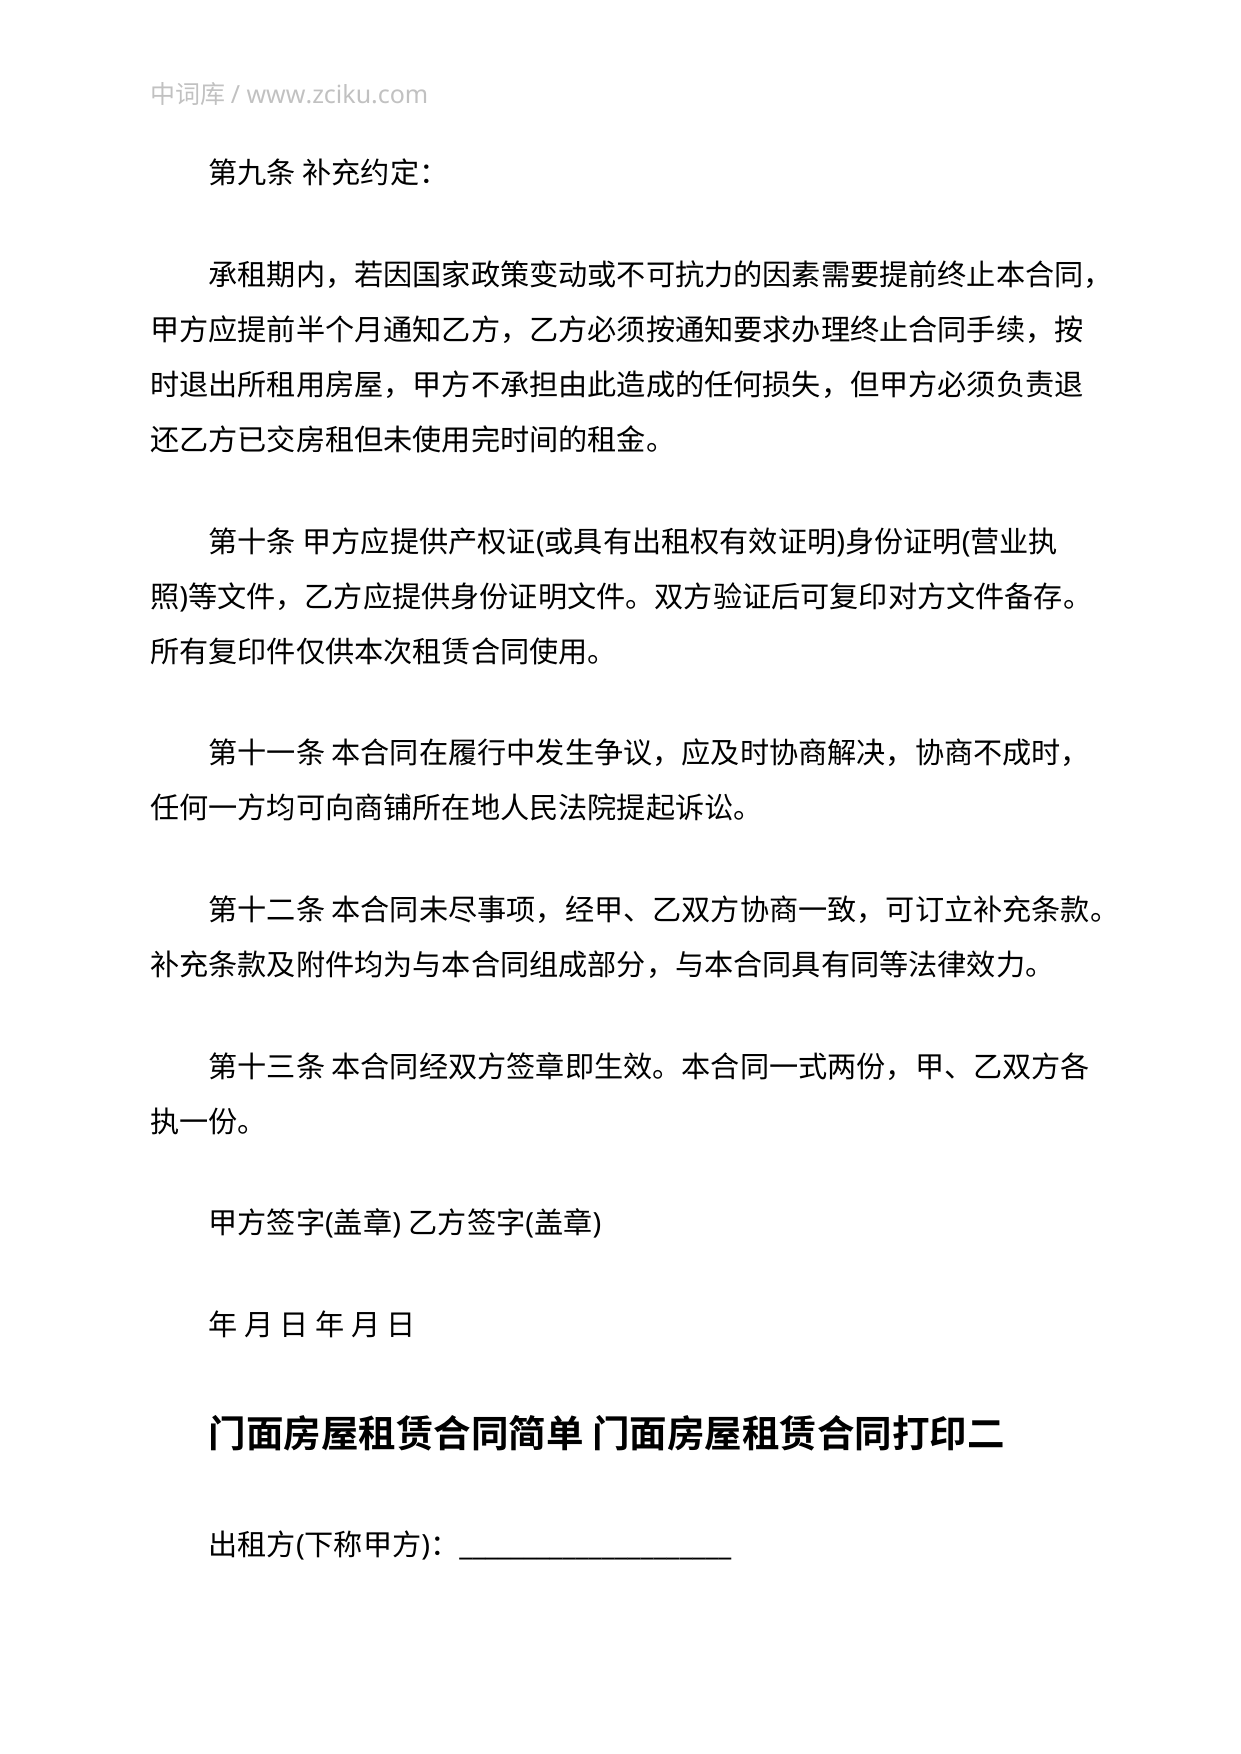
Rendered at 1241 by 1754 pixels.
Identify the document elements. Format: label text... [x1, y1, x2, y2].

text 第十一条 本合同在履行中发生争议，应及时协商解决，协商不成时，任何一方均可向商铺所在地人民法院提起诉讼。 [150, 730, 1090, 827]
text 第九条 补充约定： [150, 150, 1090, 192]
text 第十三条 本合同经双方签章即生效。本合同一式两份，甲、乙双方各执一份。 [150, 1043, 1090, 1141]
text 第十条 甲方应提供产权证(或具有出租权有效证明)身份证明(营业执照)等文件，乙方应提供身份证明文件。双方验证后可复印对方文件备存。所有复印件仅供本次租赁合同使用。 [150, 518, 1090, 671]
text 承租期内，若因国家政策变动或不可抗力的因素需要提前终止本合同，甲方应提前半个月通知乙方，乙方必须按通知要求办理终止合同手续，按时退出所租用房屋，甲方不承担由此造成的任何损失，但甲方必须负责退还乙方已交房租但未使用完时间的租金。 [150, 252, 1090, 459]
text 第十二条 本合同未尽事项，经甲、乙双方协商一致，可订立补充条款。补充条款及附件均为与本合同组成部分，与本合同具有同等法律效力。 [150, 887, 1090, 984]
text 年 月 日 年 月 日 [150, 1302, 1090, 1344]
text 出租方(下称甲方)：_____________________ [150, 1521, 1090, 1563]
text 门面房屋租赁合同简单 门面房屋租赁合同打印二 [150, 1404, 1090, 1458]
text 甲方签字(盖章) 乙方签字(盖章) [150, 1200, 1090, 1242]
